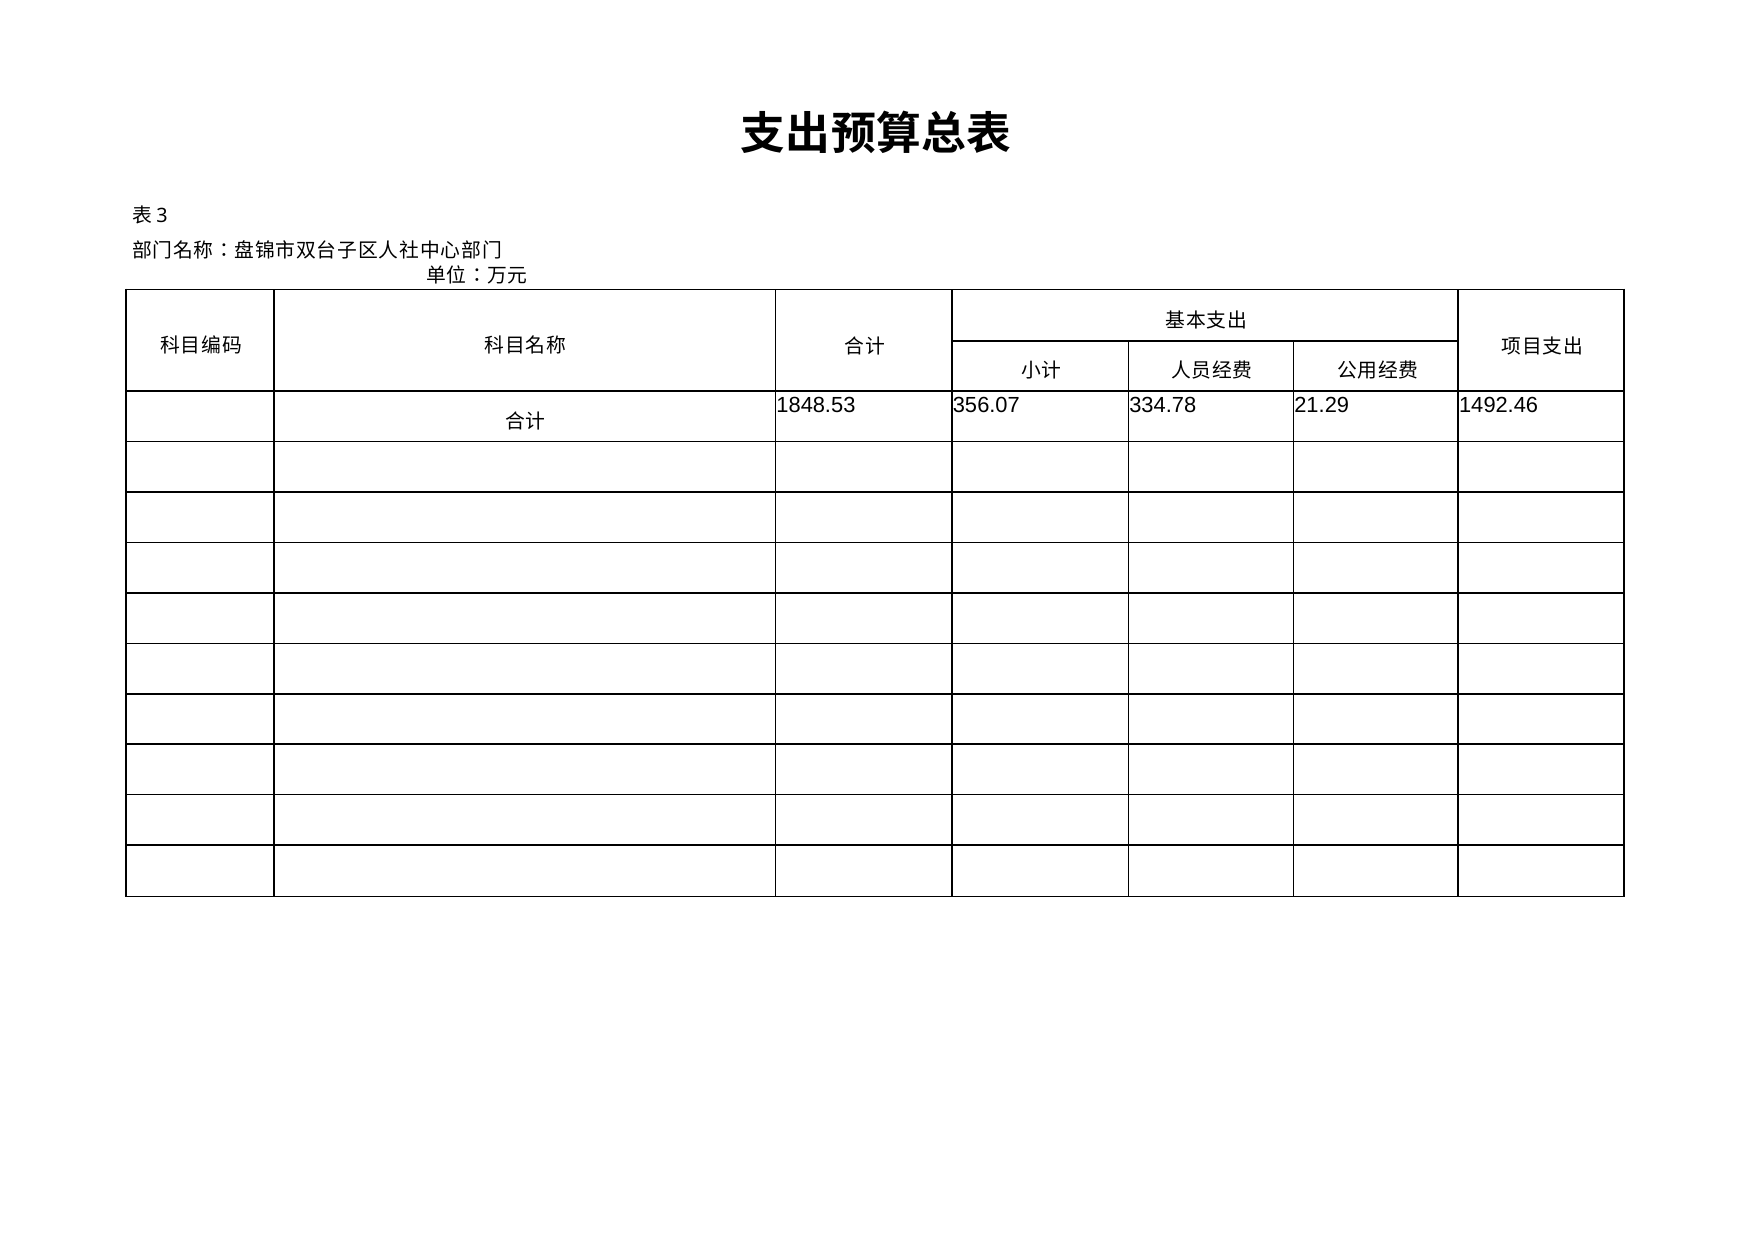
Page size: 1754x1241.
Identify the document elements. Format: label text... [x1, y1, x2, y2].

table_cell [953, 543, 1128, 592]
table_cell [275, 442, 775, 491]
table_cell [127, 442, 273, 491]
table_cell [275, 644, 775, 693]
table_cell [1294, 594, 1457, 642]
table_cell [127, 594, 273, 642]
table_cell [275, 745, 775, 794]
table_cell [1129, 543, 1293, 592]
table_cell 合计 [275, 392, 775, 441]
table_cell [1459, 493, 1623, 542]
table_cell [953, 745, 1128, 794]
table_cell [1129, 442, 1293, 491]
table_cell [1129, 695, 1293, 743]
table_cell 356.07 [953, 392, 1128, 441]
table_cell [776, 745, 951, 794]
table_cell [127, 493, 273, 542]
table_cell [127, 392, 273, 441]
table_header 基本支出 [953, 290, 1457, 340]
table_cell [1459, 695, 1623, 743]
table_cell [776, 493, 951, 542]
table_cell [275, 493, 775, 542]
table_cell [1129, 846, 1293, 896]
table_cell [776, 695, 951, 743]
table_cell [1459, 795, 1623, 844]
table_cell [1294, 795, 1457, 844]
table_cell [1129, 795, 1293, 844]
table_cell [1459, 846, 1623, 896]
table_cell [127, 695, 273, 743]
table_cell [1459, 543, 1623, 592]
table_cell [953, 795, 1128, 844]
text 表3 [132, 202, 1626, 228]
table_cell [953, 695, 1128, 743]
table_cell 人员经费 [1129, 342, 1293, 390]
table_cell 21.29 [1294, 392, 1457, 441]
table_cell 1492.46 [1459, 392, 1623, 441]
table_cell [1294, 442, 1457, 491]
table_cell [127, 644, 273, 693]
table_header 科目编码 [127, 290, 273, 390]
table_cell [953, 442, 1128, 491]
table_cell [1129, 493, 1293, 542]
table_cell 小计 [953, 342, 1128, 390]
table_cell [1459, 442, 1623, 491]
table_cell [1294, 695, 1457, 743]
text 部门名称：盘锦市双台子区人社中心部门 单位：万元 [132, 236, 1626, 288]
table_cell [1294, 846, 1457, 896]
table_cell 1848.53 [776, 392, 951, 441]
table_cell [275, 594, 775, 642]
table_cell [127, 846, 273, 896]
table_cell [1294, 644, 1457, 693]
table_cell [953, 594, 1128, 642]
table_cell [953, 493, 1128, 542]
table_cell 334.78 [1129, 392, 1293, 441]
table_cell [1294, 543, 1457, 592]
table_cell [776, 442, 951, 491]
table_cell [1129, 594, 1293, 642]
table_cell [1459, 745, 1623, 794]
table_cell [127, 795, 273, 844]
table_header 科目名称 [275, 290, 775, 390]
table_cell [776, 594, 951, 642]
table_cell [1129, 745, 1293, 794]
table_cell [127, 543, 273, 592]
table_cell [1459, 644, 1623, 693]
table_cell [776, 795, 951, 844]
table_cell [275, 695, 775, 743]
table_cell [127, 745, 273, 794]
table_cell [953, 846, 1128, 896]
table_cell [275, 795, 775, 844]
table_cell [1294, 745, 1457, 794]
table_cell [1129, 644, 1293, 693]
table_cell 公用经费 [1294, 342, 1457, 390]
text 支出预算总表 [126, 104, 1626, 161]
table_cell [1459, 594, 1623, 642]
table_header 项目支出 [1459, 290, 1623, 390]
table_cell [776, 644, 951, 693]
table_cell [953, 644, 1128, 693]
table_header 合计 [776, 290, 951, 390]
table_cell [1294, 493, 1457, 542]
table_cell [275, 846, 775, 896]
table_cell [275, 543, 775, 592]
table_cell [776, 543, 951, 592]
table_cell [776, 846, 951, 896]
